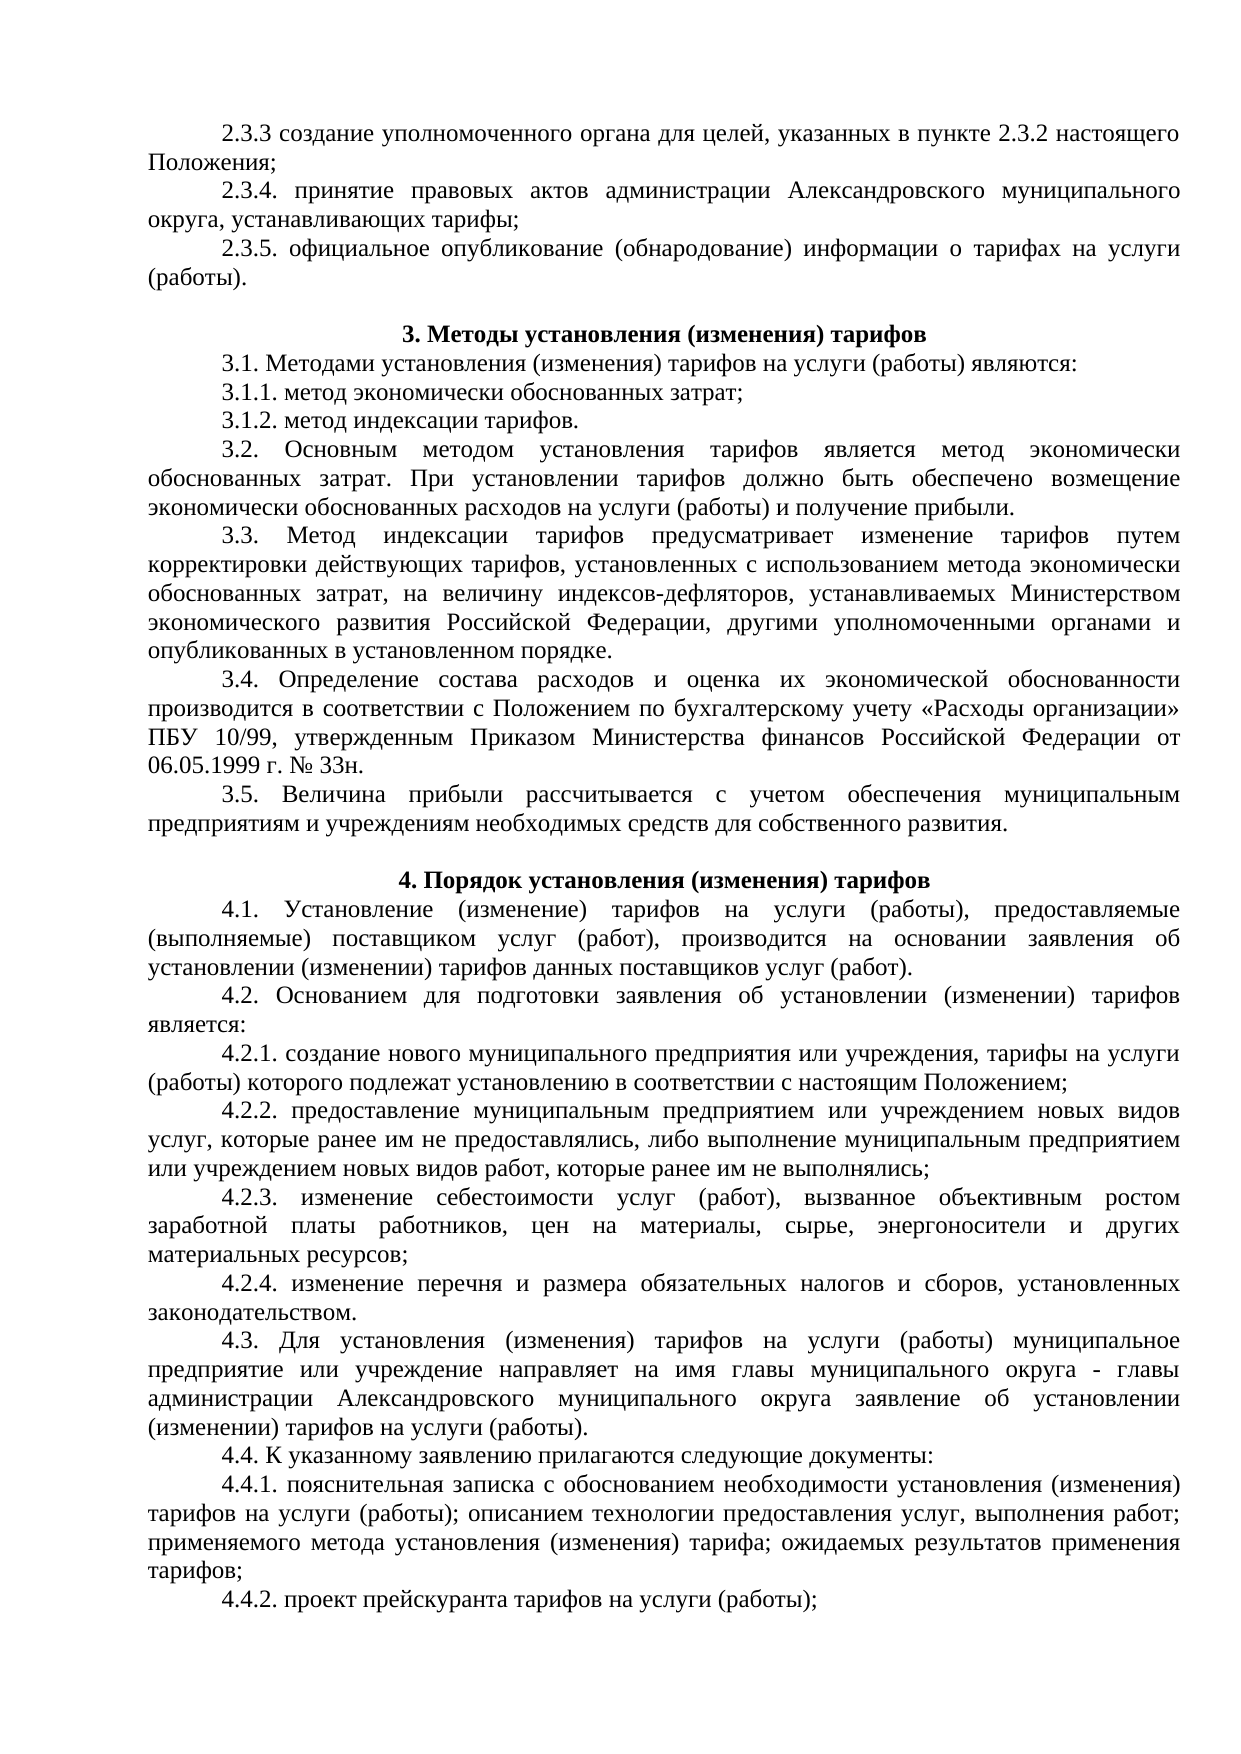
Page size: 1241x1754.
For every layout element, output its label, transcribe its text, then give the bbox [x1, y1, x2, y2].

text 2.3.4. принятие правовых актов администрации Александровского муниципального округа, устанавливающих тарифы; [148, 176, 1181, 233]
text 4.2.2. предоставление муниципальным предприятием или учреждением новых видов услуг, которые ранее им не предоставлялись, либо выполнение муниципальным предприятием или учреждением новых видов работ, которые ранее им не выполнялись; [148, 1096, 1181, 1182]
text 2.3.5. официальное опубликование (обнародование) информации о тарифах на услуги (работы). [148, 233, 1181, 291]
text 4. Порядок установления (изменения) тарифов [148, 866, 1181, 894]
text 3.1. Методами установления (изменения) тарифов на услуги (работы) являются: [148, 348, 1181, 377]
text 4.2.3. изменение себестоимости услуг (работ), вызванное объективным ростом заработной платы работников, цен на материалы, сырье, энергоносители и других материальных ресурсов; [148, 1182, 1181, 1268]
text 4.4.2. проект прейскуранта тарифов на услуги (работы); [148, 1584, 1181, 1613]
text 3.1.2. метод индексации тарифов. [148, 406, 1181, 434]
text 3.4. Определение состава расходов и оценка их экономической обоснованности производится в соответствии с Положением по бухгалтерскому учету «Расходы организации» ПБУ 10/99, утвержденным Приказом Министерства финансов Российской Федерации от 06.05.1999 г. № 33н. [148, 664, 1181, 779]
text 4.2. Основанием для подготовки заявления об установлении (изменении) тарифов является: [148, 981, 1181, 1038]
text 3.2. Основным методом установления тарифов является метод экономически обоснованных затрат. При установлении тарифов должно быть обеспечено возмещение экономически обоснованных расходов на услуги (работы) и получение прибыли. [148, 434, 1181, 521]
text 4.1. Установление (изменение) тарифов на услуги (работы), предоставляемые (выполняемые) поставщиком услуг (работ), производится на основании заявления об установлении (изменении) тарифов данных поставщиков услуг (работ). [148, 894, 1181, 981]
text 4.4.1. пояснительная записка с обоснованием необходимости установления (изменения) тарифов на услуги (работы); описанием технологии предоставления услуг, выполнения работ; применяемого метода установления (изменения) тарифа; ожидаемых результатов применения тарифов; [148, 1469, 1181, 1584]
text 4.4. К указанному заявлению прилагаются следующие документы: [148, 1441, 1181, 1469]
text 3.1.1. метод экономически обоснованных затрат; [148, 377, 1181, 406]
text 4.2.1. создание нового муниципального предприятия или учреждения, тарифы на услуги (работы) которого подлежат установлению в соответствии с настоящим Положением; [148, 1038, 1181, 1096]
text 3.5. Величина прибыли рассчитывается с учетом обеспечения муниципальным предприятиям и учреждениям необходимых средств для собственного развития. [148, 779, 1181, 837]
text 3. Методы установления (изменения) тарифов [148, 319, 1181, 348]
text 3.3. Метод индексации тарифов предусматривает изменение тарифов путем корректировки действующих тарифов, установленных с использованием метода экономически обоснованных затрат, на величину индексов-дефляторов, устанавливаемых Министерством экономического развития Российской Федерации, другими уполномоченными органами и опубликованных в установленном порядке. [148, 521, 1181, 664]
text 2.3.3 создание уполномоченного органа для целей, указанных в пункте 2.3.2 настоящего Положения; [148, 118, 1181, 176]
text 4.2.4. изменение перечня и размера обязательных налогов и сборов, установленных законодательством. [148, 1268, 1181, 1326]
text 4.3. Для установления (изменения) тарифов на услуги (работы) муниципальное предприятие или учреждение направляет на имя главы муниципального округа - главы администрации Александровского муниципального округа заявление об установлении (изменении) тарифов на услуги (работы). [148, 1326, 1181, 1441]
